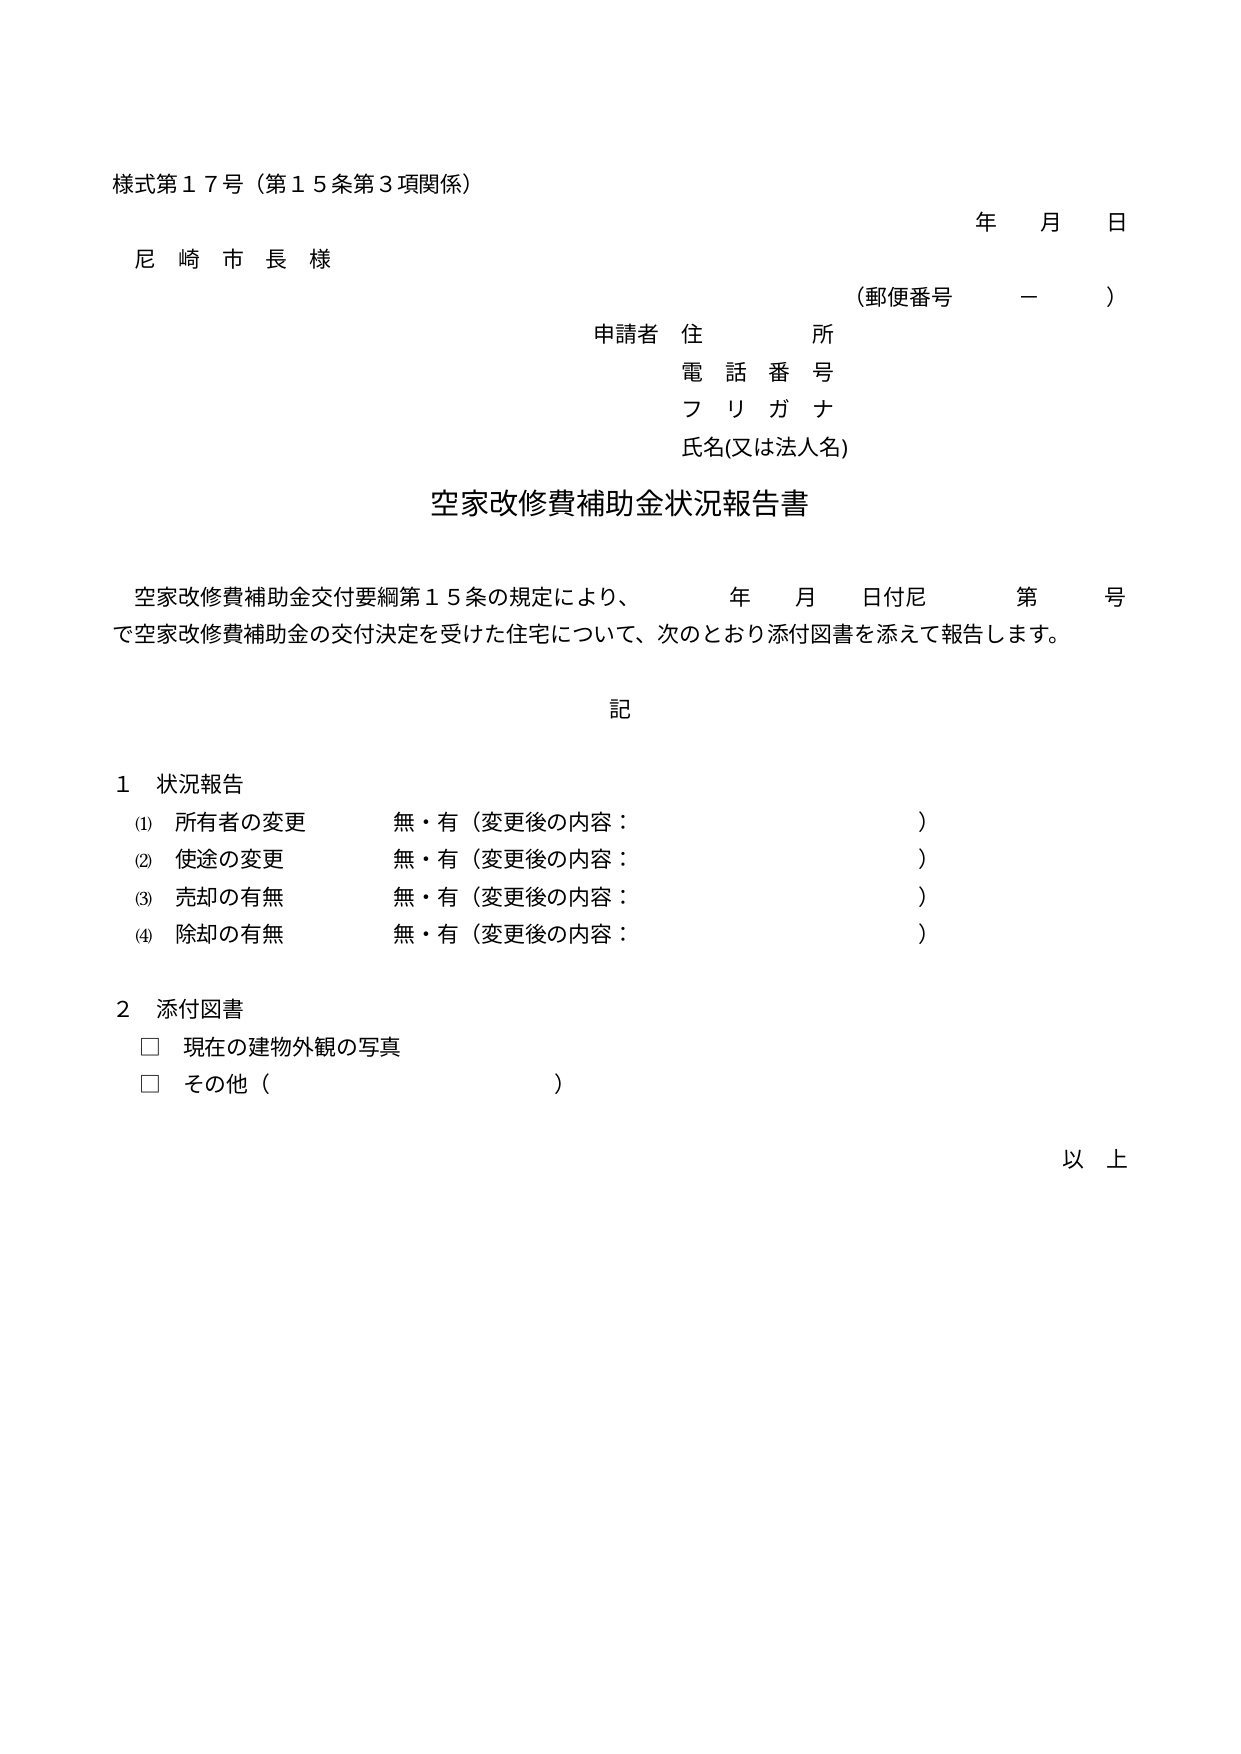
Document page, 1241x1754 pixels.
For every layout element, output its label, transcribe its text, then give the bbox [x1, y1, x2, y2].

text ２ 添付図書 [112, 989, 1128, 1027]
text ⑴ 所有者の変更 無・有（変更後の内容： ） [112, 802, 1128, 839]
text 様式第１７号（第１５条第３項関係） [112, 164, 1128, 202]
text 氏名(又は法人名) [681, 427, 1128, 464]
text □ その他（ ） [112, 1064, 1128, 1102]
text １ 状況報告 [112, 764, 1128, 802]
text 申請者 住 所 [594, 314, 1128, 352]
text （郵便番号 － ） [112, 277, 1128, 314]
text 記 [112, 689, 1128, 727]
text 電 話 番 号 [681, 352, 1128, 389]
text ⑵ 使途の変更 無・有（変更後の内容： ） [112, 839, 1128, 877]
text フ リ ガ ナ [681, 389, 1128, 427]
text □ 現在の建物外観の写真 [112, 1027, 1128, 1064]
text 年 月 日 [112, 202, 1128, 239]
text 以 上 [112, 1139, 1128, 1177]
text 尼 崎 市 長 様 [112, 239, 1128, 277]
text ⑶ 売却の有無 無・有（変更後の内容： ） [112, 877, 1128, 914]
text 空家改修費補助金交付要綱第１５条の規定により、 年 月 日付尼 第 号で空家改修費補助金の交付決定を受けた住宅について、次のとおり添付図書を添えて報告します。 [112, 577, 1128, 652]
text ⑷ 除却の有無 無・有（変更後の内容： ） [112, 914, 1128, 952]
text 空家改修費補助金状況報告書 [112, 464, 1128, 539]
